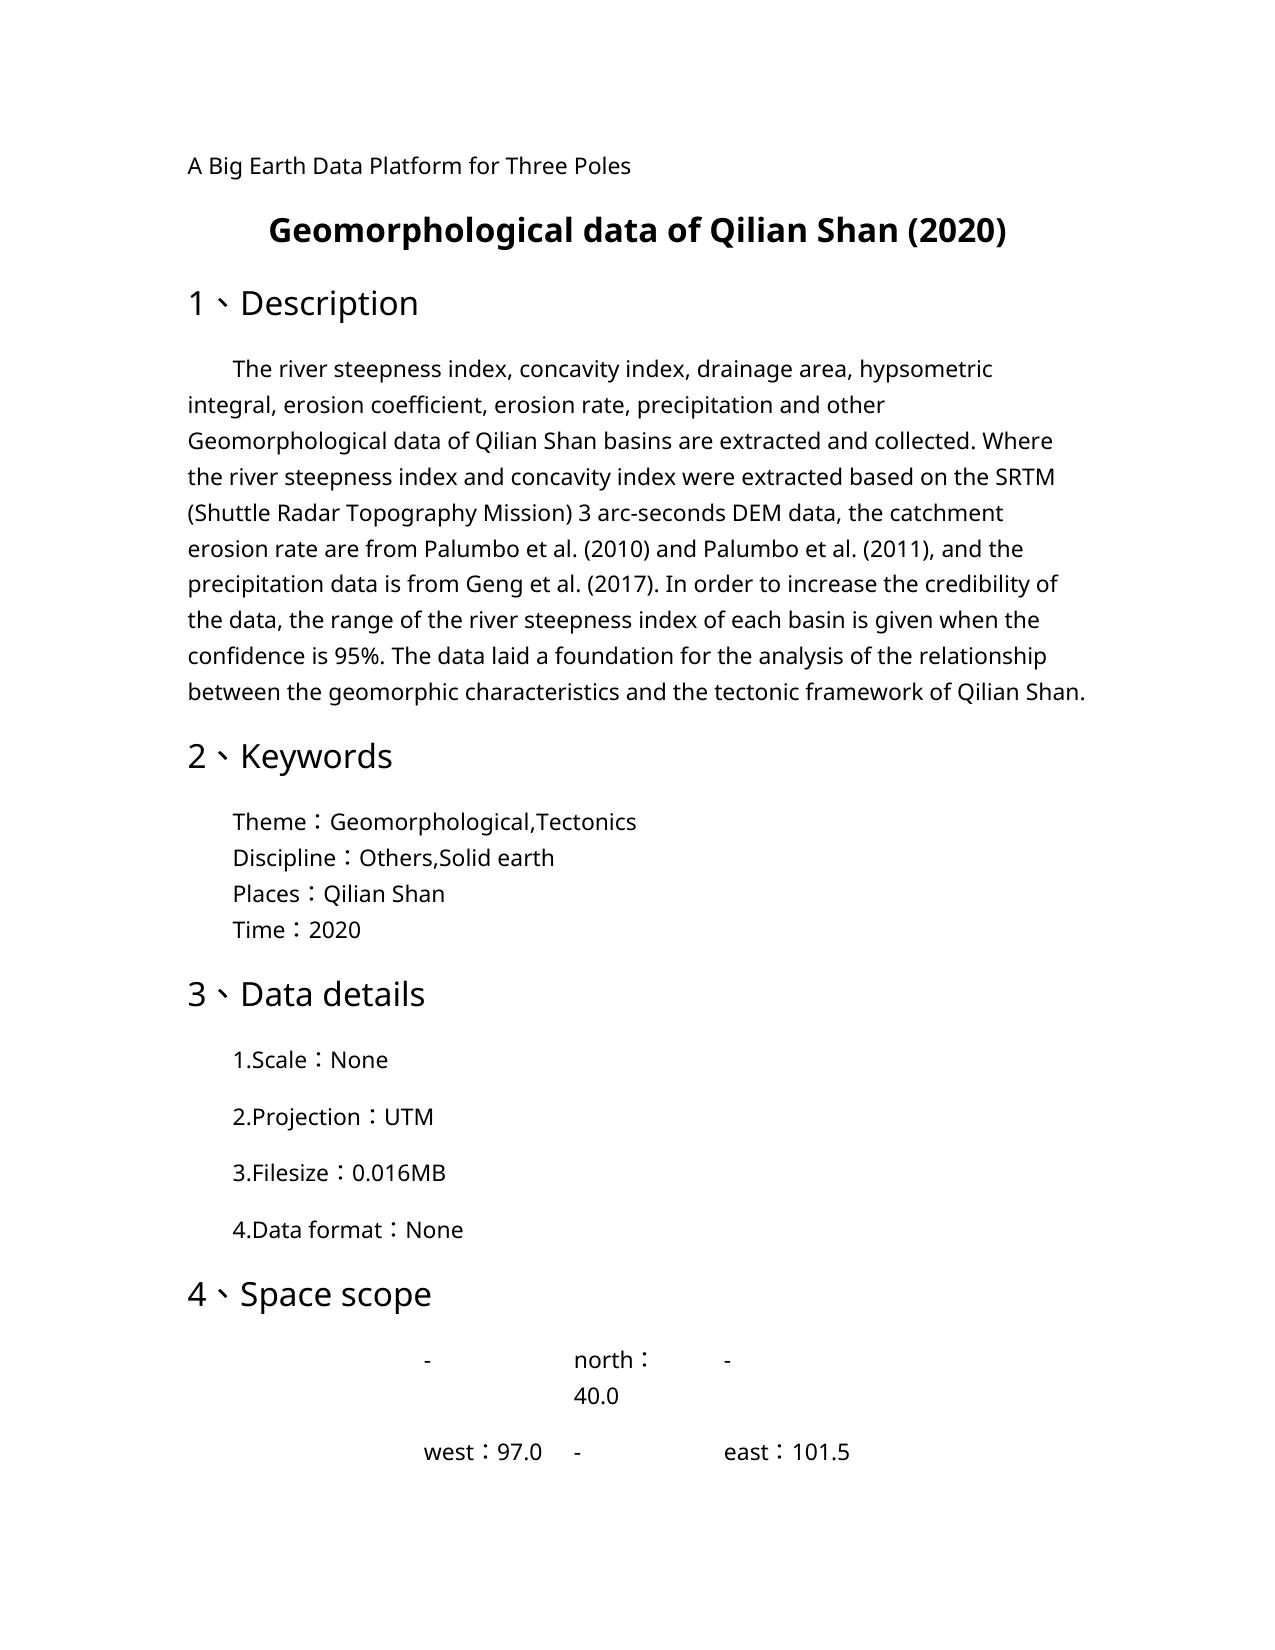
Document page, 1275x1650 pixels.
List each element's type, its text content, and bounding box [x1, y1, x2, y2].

text 4.Data format：None [232, 1214, 1087, 1245]
text Geomorphological data of Qilian Shan (2020) [187, 207, 1087, 252]
table_cell west：97.0 [413, 1436, 562, 1492]
text 2.Projection：UTM [232, 1100, 1087, 1132]
table_header - [413, 1344, 562, 1436]
text The river steepness index, concavity index, drainage area, hypsometric integral, erosion coefficient, erosion rate, precipitation and other Geomorphological data of Qilian Shan basins are extracted and collected. Where the river steepness index and concavity index were extracted based on the SRTM (Shuttle Radar Topography Mission) 3 arc-seconds DEM data, the catchment erosion rate are from Palumbo et al. (2010) and Palumbo et al. (2011), and the precipitation data is from Geng et al. (2017). In order to increase the credibility of the data, the range of the river steepness index of each basin is given when the confidence is 95%. The data laid a foundation for the analysis of the relationship between the geomorphic characteristics and the tectonic framework of Qilian Shan. [187, 353, 1087, 707]
table_header north：40.0 [563, 1344, 712, 1436]
table_cell - [563, 1436, 712, 1492]
table_cell east：101.5 [713, 1436, 862, 1492]
text 1、Description [187, 280, 1087, 325]
text 3、Data details [187, 971, 1087, 1016]
text 3.Filesize：0.016MB [232, 1157, 1087, 1188]
text 1.Scale：None [232, 1044, 1087, 1075]
text 4、Space scope [187, 1271, 1087, 1316]
text A Big Earth Data Platform for Three Poles [187, 150, 1087, 181]
table_header - [713, 1344, 862, 1436]
text Theme：Geomorphological,Tectonics Discipline：Others,Solid earth Places：Qilian Shan Time：2020 [232, 806, 1087, 945]
text 2、Keywords [187, 733, 1087, 778]
